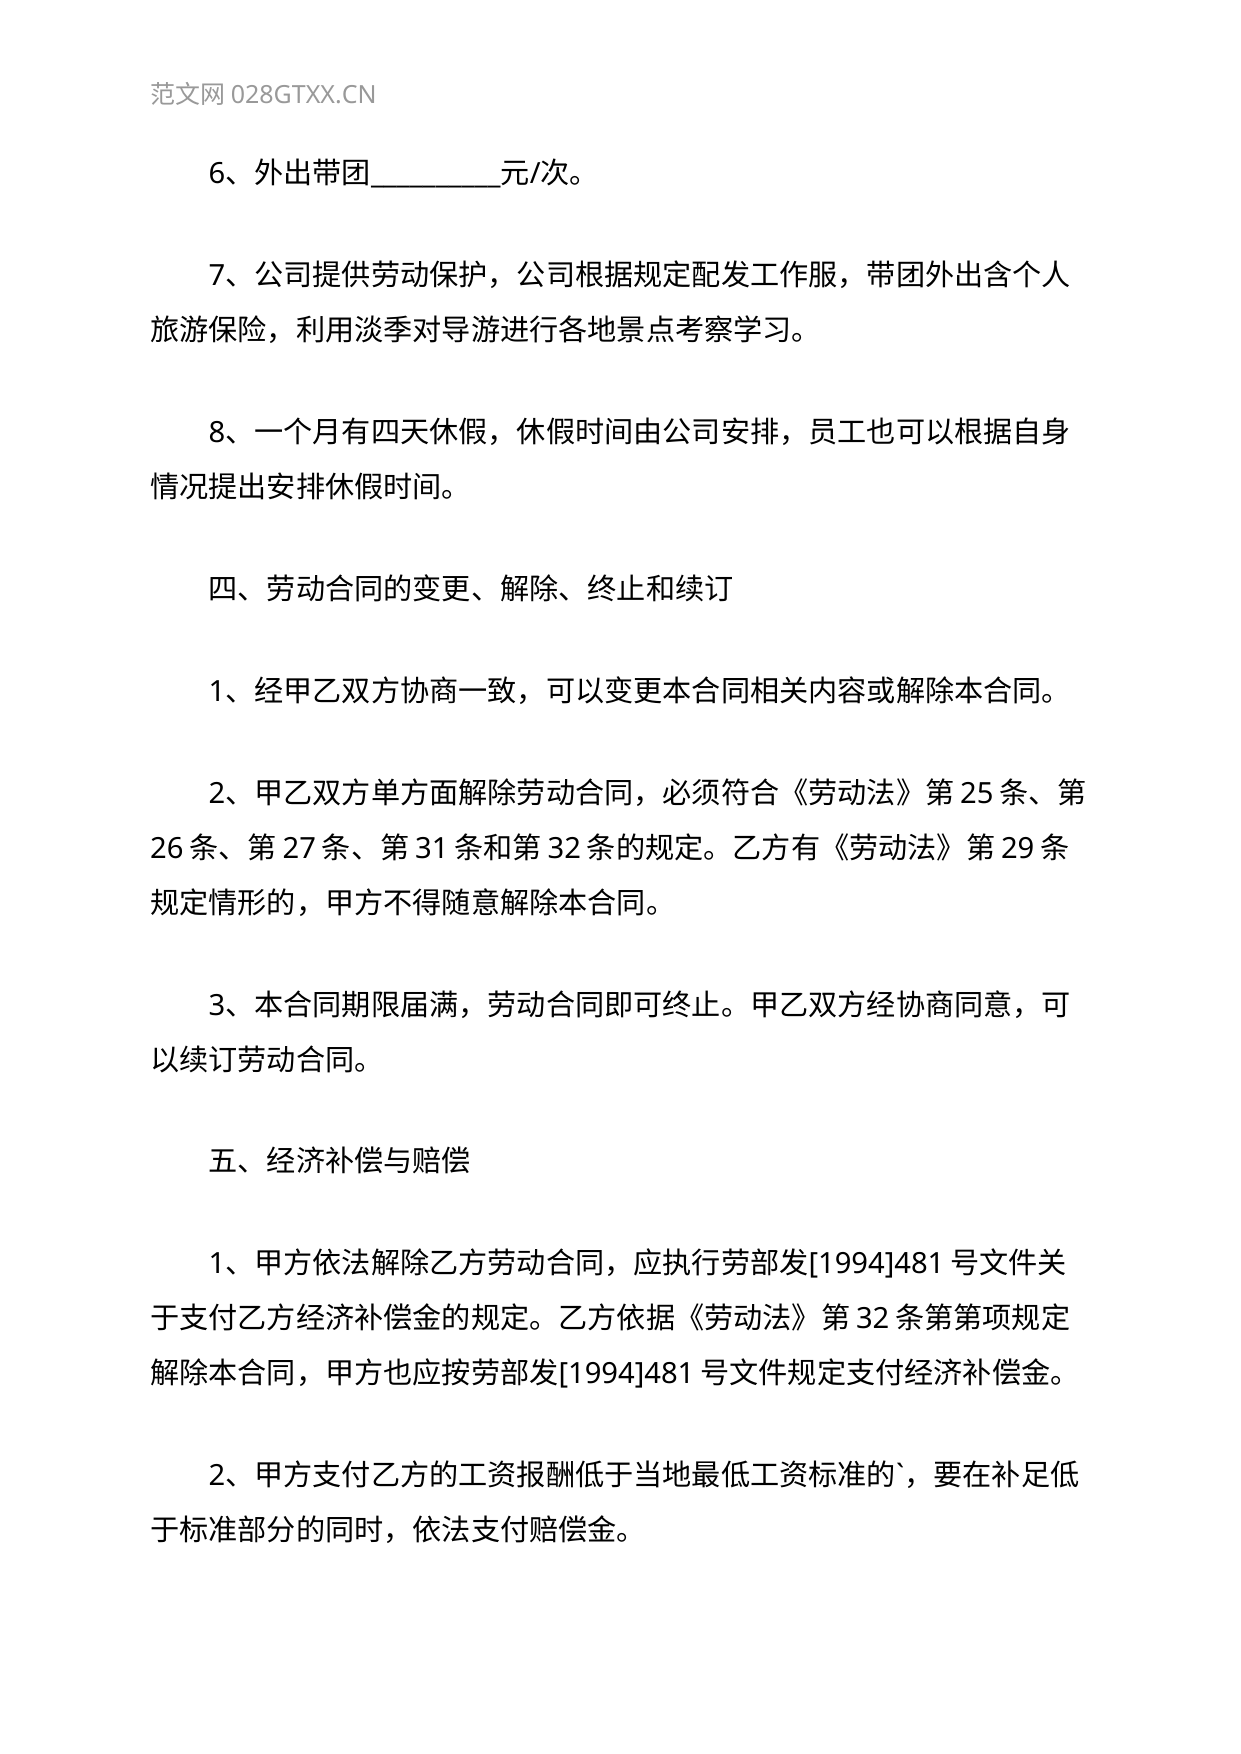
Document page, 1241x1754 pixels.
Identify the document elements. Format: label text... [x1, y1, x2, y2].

text 7、公司提供劳动保护，公司根据规定配发工作服，带团外出含个人旅游保险，利用淡季对导游进行各地景点考察学习。 [150, 252, 1090, 349]
text 四、劳动合同的变更、解除、终止和续订 [150, 566, 1090, 608]
text 3、本合同期限届满，劳动合同即可终止。甲乙双方经协商同意，可以续订劳动合同。 [150, 981, 1090, 1078]
text 2、甲方支付乙方的工资报酬低于当地最低工资标准的`，要在补足低于标准部分的同时，依法支付赔偿金。 [150, 1452, 1090, 1549]
text 8、一个月有四天休假，休假时间由公司安排，员工也可以根据自身情况提出安排休假时间。 [150, 409, 1090, 506]
text 2、甲乙双方单方面解除劳动合同，必须符合《劳动法》第25条、第26条、第27条、第31条和第32条的规定。乙方有《劳动法》第29条规定情形的，甲方不得随意解除本合同。 [150, 769, 1090, 922]
text 1、经甲乙双方协商一致，可以变更本合同相关内容或解除本合同。 [150, 667, 1090, 710]
text 五、经济补偿与赔偿 [150, 1138, 1090, 1180]
text 1、甲方依法解除乙方劳动合同，应执行劳部发[1994]481号文件关于支付乙方经济补偿金的规定。乙方依据《劳动法》第32条第第项规定解除本合同，甲方也应按劳部发[1994]481号文件规定支付经济补偿金。 [150, 1239, 1090, 1392]
text 6、外出带团__________元/次。 [150, 150, 1090, 192]
